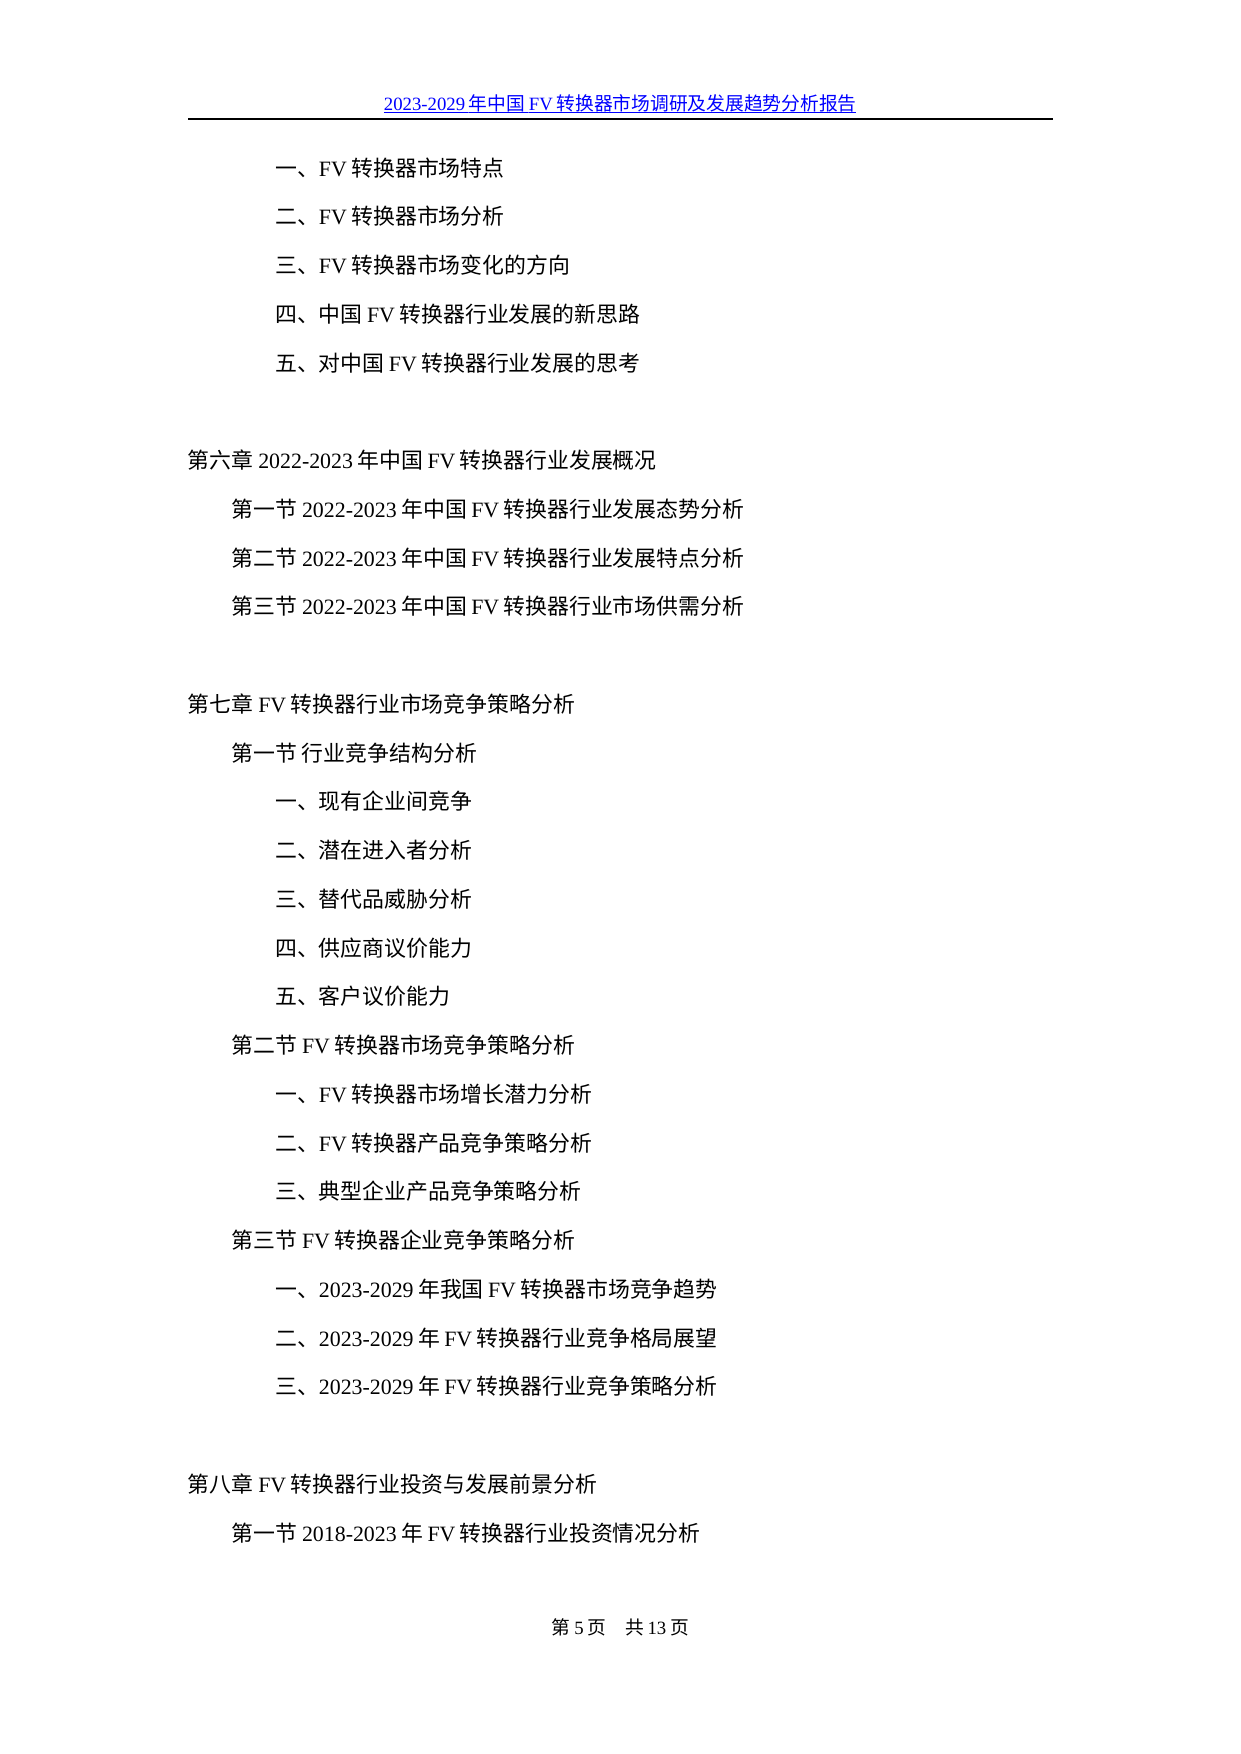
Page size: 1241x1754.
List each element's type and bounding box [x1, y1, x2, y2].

text [187, 150, 1053, 1548]
